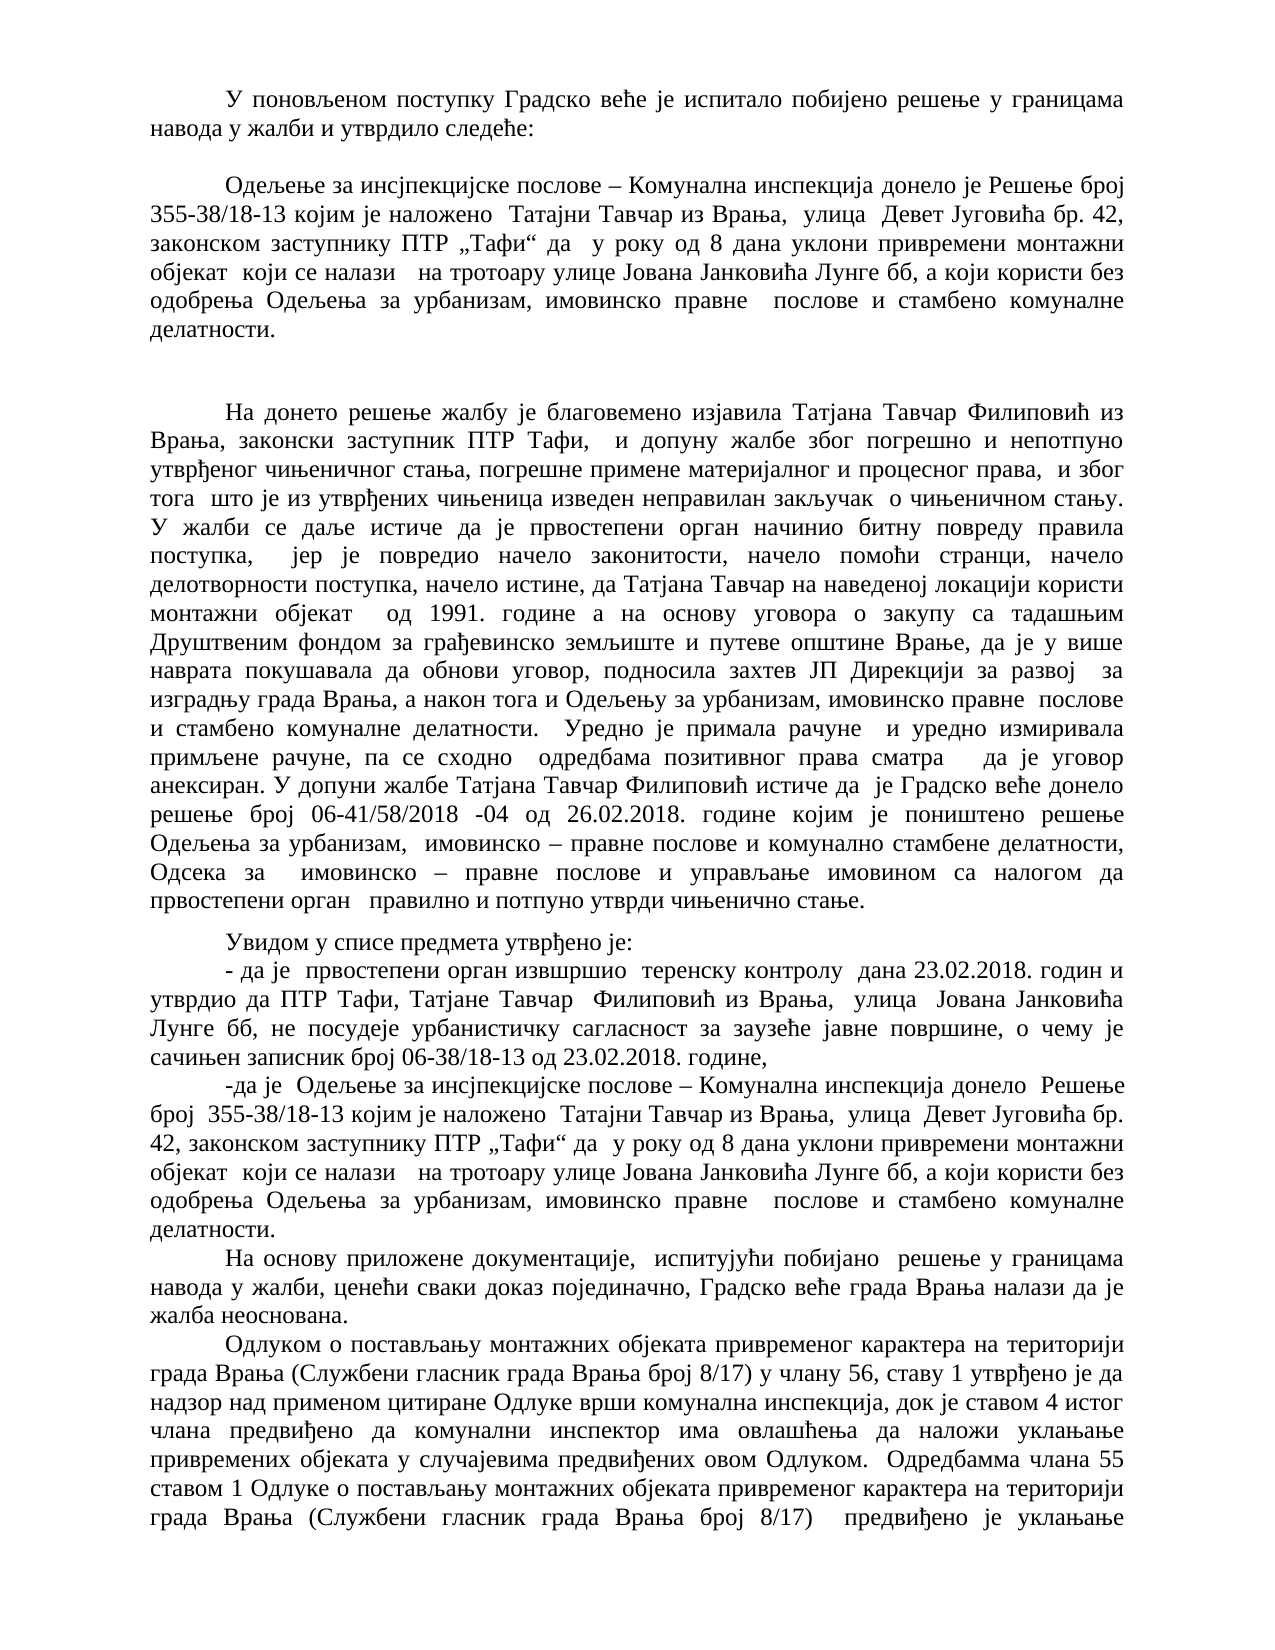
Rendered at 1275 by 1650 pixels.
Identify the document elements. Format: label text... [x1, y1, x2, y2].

text - да је првостепени орган извшршио теренску контролу дана 23.02.2018. годин и утврдио да ПТР Тафи, Татјане Тавчар Филиповић из Врања, улица Јована Јанковића Лунге бб, не посудеје урбанистичку сагласност за заузеће јавне површине, о чему је сачињен записник број 06-38/18-13 од 23.02.2018. године, [150, 956, 1125, 1071]
text -да је Одељење за инсјпекцијске послове – Комунална инспекција донело Решење број 355-38/18-13 којим је наложено Татајни Тавчар из Врања, улица Девет Југовића бр. 42, законском заступнику ПТР „Тафи“ да у року од 8 дана уклони привремени монтажни објекат који се налази на тротоару улице Јована Јанковића Лунге бб, а који користи без одобрења Одељења за урбанизам, имовинско правне послове и стамбено комуналне делатности. [150, 1071, 1125, 1243]
text Одељење за инсјпекцијске послове – Комунална инспекција донело је Решење број 355-38/18-13 којим је наложено Татајни Тавчар из Врања, улица Девет Југовића бр. 42, законском заступнику ПТР „Тафи“ да у року од 8 дана уклони привремени монтажни објекат који се налази на тротоару улице Јована Јанковића Лунге бб, а који користи без одобрења Одељења за урбанизам, имовинско правне послове и стамбено комуналне делатности. [150, 171, 1125, 343]
text На основу приложене документације, испитујући побијано решење у границама навода у жалби, ценећи сваки доказ појединачно, Градско веће града Врања налази да је жалба неоснована. [150, 1243, 1125, 1329]
text У поновљеном поступку Градско веће је испитало побијено решење у границама навода у жалби и утврдило следеће: [150, 84, 1125, 142]
text На донето решење жалбу је благовемено изјавила Татјана Тавчар Филиповић из Врања, законски заступник ПТР Тафи, и допуну жалбе због погрешно и непотпуно утврђеног чињеничног стања, погрешне примене материјалног и процесног права, и због тога што је из утврђених чињеница изведен неправилан закључак о чињеничном стању. У жалби се даље истиче да је првостепени орган начинио битну повреду правила поступка, јер је повредио начело законитости, начело помоћи странци, начело делотворности поступка, начело истине, да Татјана Тавчар на наведеној локацији користи монтажни објекат од 1991. године а на основу уговора о закупу са тадашњим Друштвеним фондом за грађевинско земљиште и путеве општине Врање, да је у више наврата покушавала да обнови уговор, подносила захтев ЈП Дирекцији за развој за изградњу града Врања, а након тога и Одељењу за урбанизам, имовинско правне послове и стамбено комуналне делатности. Уредно је примала рачуне и уредно измиривала примљене рачуне, па се сходно одредбама позитивног права сматра да је уговор анексиран. У допуни жалбе Татјана Тавчар Филиповић истиче да је Градско веће донело решење број 06-41/58/2018 -04 од 26.02.2018. године којим је поништено решење Одељења за урбанизам, имовинско – правне послове и комунално стамбене делатности, Одсека за имовинско – правне послове и управљање имовином са налогом да првостепени орган правилно и потпуно утврди чињенично стање. [150, 397, 1125, 914]
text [150, 1329, 1125, 1531]
text Увидом у списе предмета утврђено је: [150, 927, 1125, 956]
